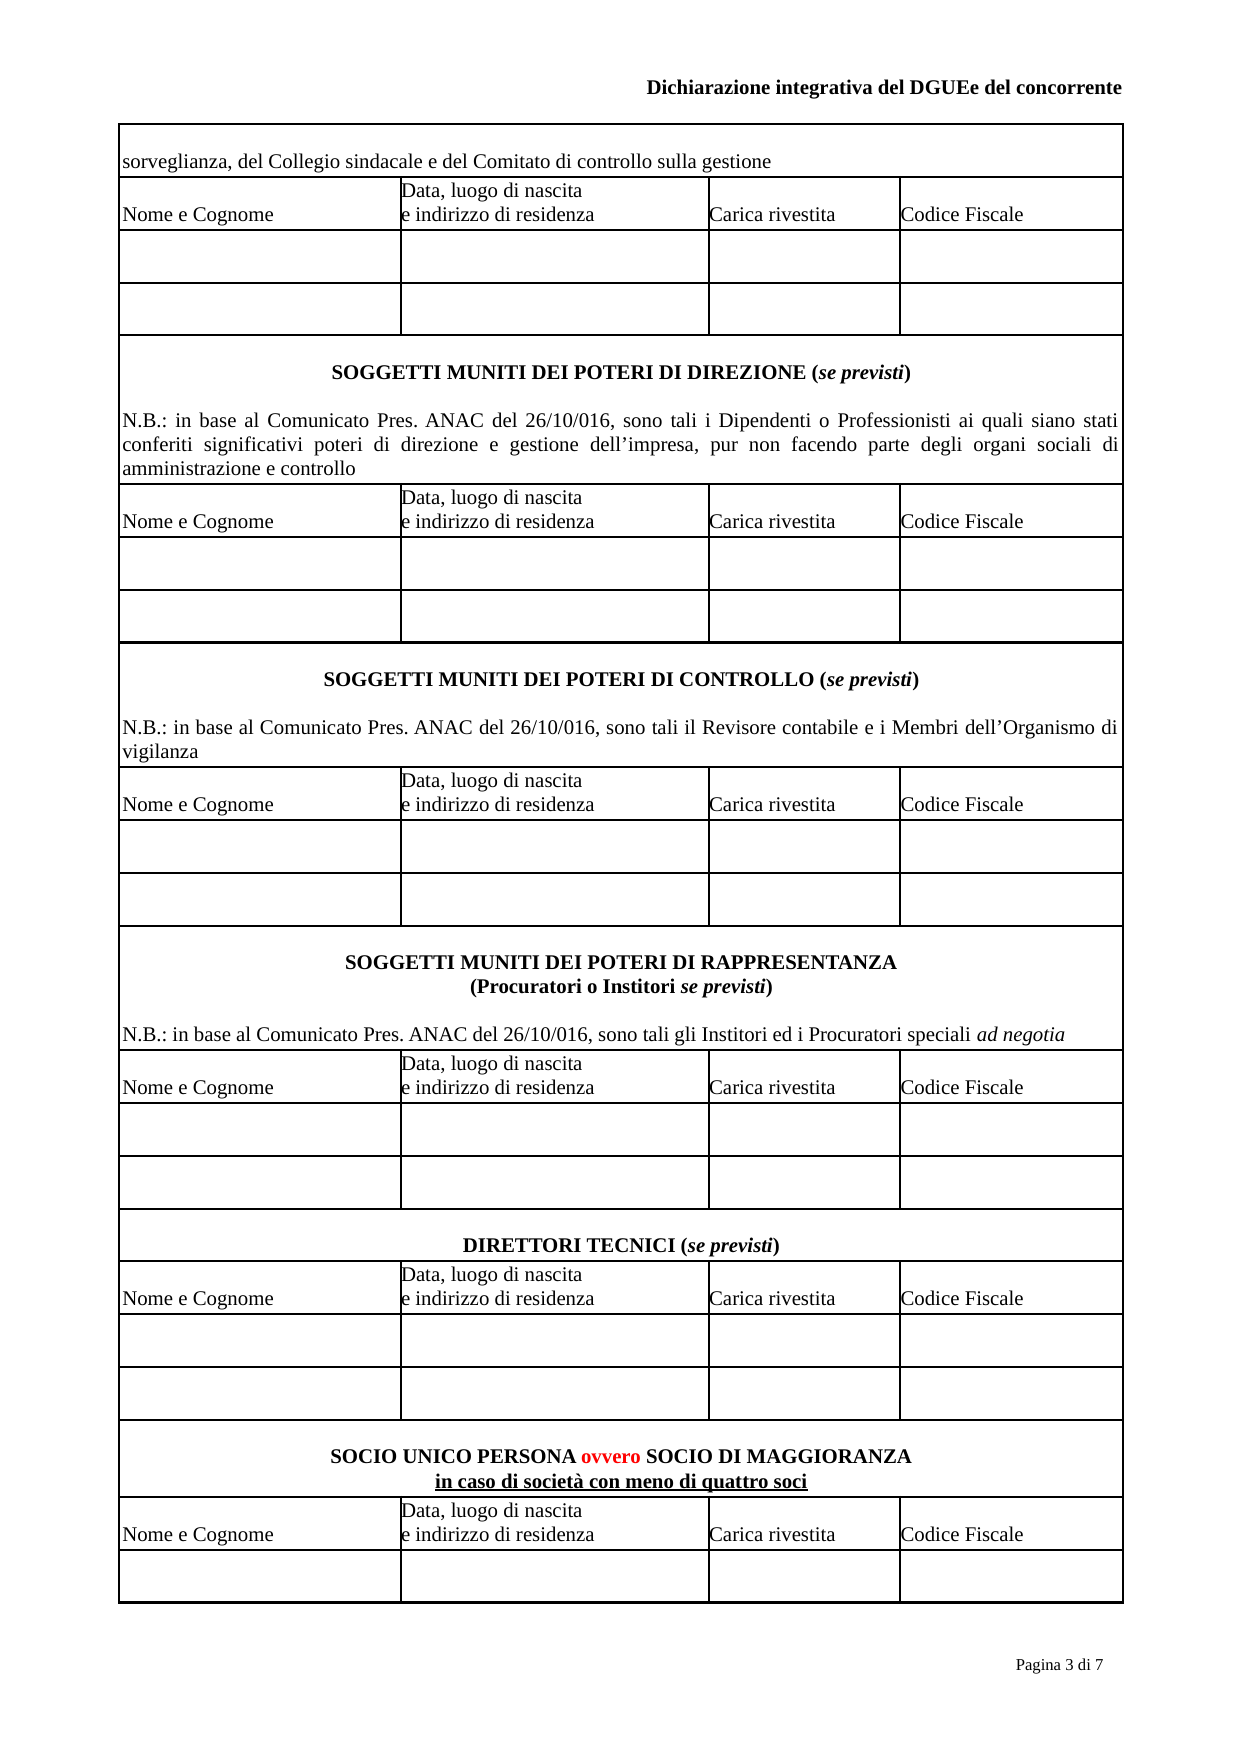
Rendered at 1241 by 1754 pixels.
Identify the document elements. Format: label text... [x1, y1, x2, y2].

table_cell [710, 1551, 899, 1601]
table_cell Carica rivestita [710, 485, 899, 536]
table_cell Codice Fiscale [901, 768, 1122, 819]
table_cell DIRETTORI TECNICI (se previsti) [120, 1210, 1122, 1260]
table_cell Nome e Cognome [120, 1051, 400, 1102]
table_cell [901, 874, 1122, 924]
table_cell Nome e Cognome [120, 485, 400, 536]
table_cell Data, luogo di nascita e indirizzo di residenza [402, 1051, 708, 1102]
table_cell [710, 538, 899, 589]
table_cell [402, 1551, 708, 1601]
table_cell Nome e Cognome [120, 1498, 400, 1549]
table_cell [120, 1157, 400, 1207]
table_cell [710, 591, 899, 641]
table_cell [710, 821, 899, 872]
table_cell [901, 591, 1122, 641]
table_cell Carica rivestita [710, 1262, 899, 1313]
table_cell [710, 284, 899, 334]
table_cell [402, 1315, 708, 1366]
table_cell Nome e Cognome [120, 178, 400, 229]
table_cell SOCIO UNICO PERSONA ovvero SOCIO DI MAGGIORANZA in caso di società con meno di quattro soci [120, 1421, 1122, 1496]
table_cell Nome e Cognome [120, 768, 400, 819]
table_cell [901, 1551, 1122, 1601]
table_cell [402, 874, 708, 924]
table_cell [402, 821, 708, 872]
table_cell SOGGETTI MUNITI DEI POTERI DI DIREZIONE (se previsti) N.B.: in base al Comunicato Pres. ANAC del 26/10/016, sono tali i Dipendenti o Professionisti ai quali siano stati conferiti significativi poteri di direzione e gestione dell’impresa, pur non facendo parte degli organi sociali di amministrazione e controllo [120, 336, 1122, 483]
table_cell SOGGETTI MUNITI DEI POTERI DI CONTROLLO (se previsti) N.B.: in base al Comunicato Pres. ANAC del 26/10/016, sono tali il Revisore contabile e i Membri dell’Organismo di vigilanza [120, 644, 1122, 766]
table_cell Carica rivestita [710, 178, 899, 229]
table_cell [901, 1157, 1122, 1207]
table_cell Data, luogo di nascita e indirizzo di residenza [402, 178, 708, 229]
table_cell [120, 125, 1122, 176]
table_cell [120, 1551, 400, 1601]
table_cell [402, 591, 708, 641]
table_cell Data, luogo di nascita e indirizzo di residenza [402, 485, 708, 536]
table_cell [120, 1315, 400, 1366]
table_cell Codice Fiscale [901, 1051, 1122, 1102]
table_cell [120, 591, 400, 641]
table_cell [710, 1157, 899, 1207]
table_cell [901, 1315, 1122, 1366]
table_cell [901, 1104, 1122, 1155]
table_cell [901, 538, 1122, 589]
table_cell SOGGETTI MUNITI DEI POTERI DI RAPPRESENTANZA (Procuratori o Institori se previsti) N.B.: in base al Comunicato Pres. ANAC del 26/10/016, sono tali gli Institori ed i Procuratori speciali ad negotia [120, 927, 1122, 1049]
table_cell [120, 874, 400, 924]
table_cell [710, 231, 899, 282]
table_cell Data, luogo di nascita e indirizzo di residenza [402, 768, 708, 819]
table_cell Data, luogo di nascita e indirizzo di residenza [402, 1498, 708, 1549]
table_cell [901, 821, 1122, 872]
table_cell [402, 1157, 708, 1207]
table_cell [710, 1368, 899, 1419]
table_cell [120, 538, 400, 589]
table_cell [120, 284, 400, 334]
table_cell Codice Fiscale [901, 1498, 1122, 1549]
table_cell Codice Fiscale [901, 178, 1122, 229]
table_cell [901, 1368, 1122, 1419]
table_cell Carica rivestita [710, 1498, 899, 1549]
table_cell [120, 1104, 400, 1155]
table_cell [120, 821, 400, 872]
table_cell [901, 284, 1122, 334]
table_cell [120, 1368, 400, 1419]
table_cell [402, 231, 708, 282]
table_cell [710, 874, 899, 924]
table_cell Codice Fiscale [901, 1262, 1122, 1313]
table_cell [710, 1315, 899, 1366]
table_cell [402, 1368, 708, 1419]
table_cell Data, luogo di nascita e indirizzo di residenza [402, 1262, 708, 1313]
table_cell Carica rivestita [710, 768, 899, 819]
table_cell [402, 284, 708, 334]
table_cell [402, 1104, 708, 1155]
table_cell [710, 1104, 899, 1155]
table_cell Nome e Cognome [120, 1262, 400, 1313]
table_cell [120, 231, 400, 282]
table_cell [901, 231, 1122, 282]
table_cell [402, 538, 708, 589]
table_cell Carica rivestita [710, 1051, 899, 1102]
table_cell Codice Fiscale [901, 485, 1122, 536]
